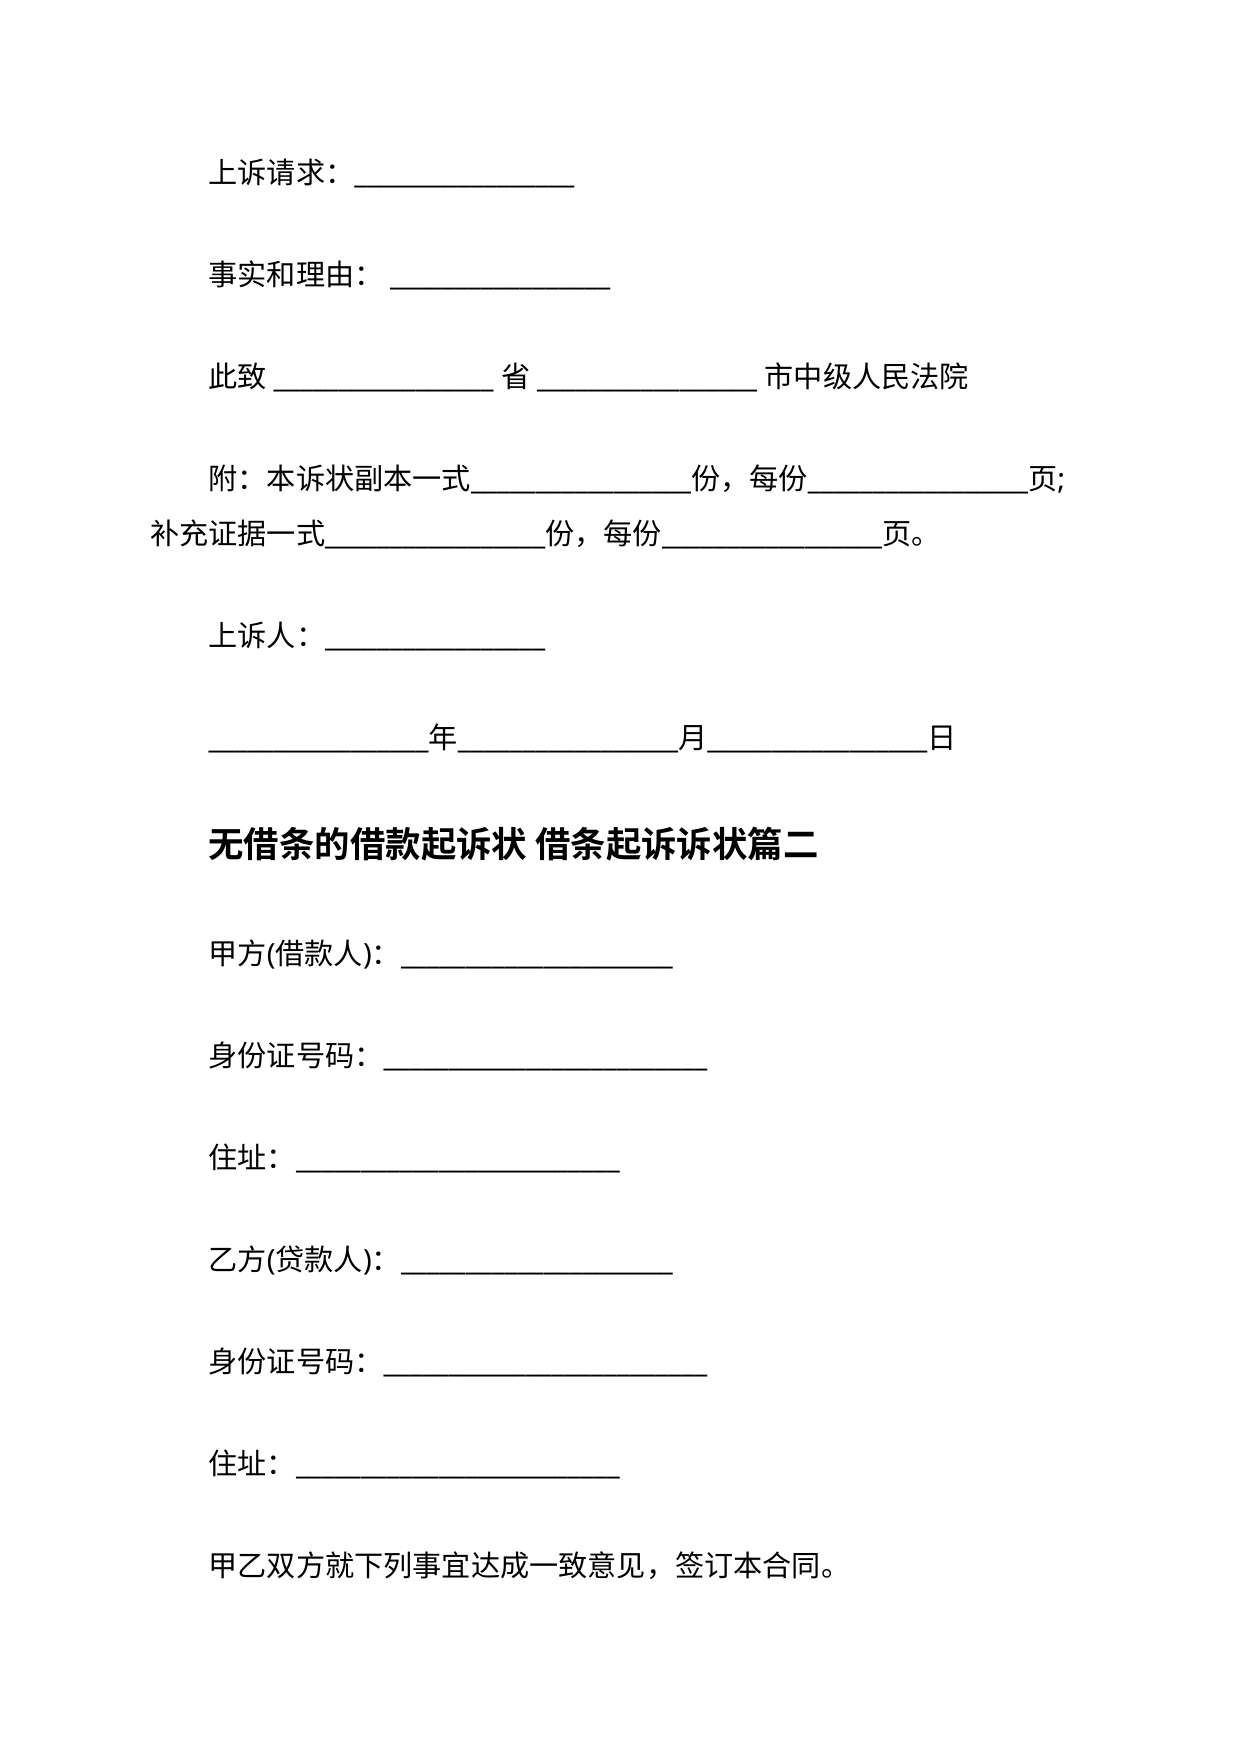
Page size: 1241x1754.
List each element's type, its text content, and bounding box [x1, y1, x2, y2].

text _________________年_________________月_________________日 [150, 715, 1090, 757]
text 住址：_________________________ [150, 1440, 1090, 1483]
text 甲方(借款人)：_____________________ [150, 930, 1090, 973]
text 事实和理由： _________________ [150, 252, 1090, 294]
text 附：本诉状副本一式_________________份，每份_________________页;补充证据一式_________________份，每份_________________页。 [150, 456, 1090, 553]
text 此致 _________________ 省 _________________ 市中级人民法院 [150, 354, 1090, 396]
text 住址：_________________________ [150, 1134, 1090, 1177]
text 无借条的借款起诉状 借条起诉诉状篇二 [150, 817, 1090, 868]
text 身份证号码：_________________________ [150, 1032, 1090, 1075]
text 乙方(贷款人)：_____________________ [150, 1236, 1090, 1279]
text 上诉人：_________________ [150, 613, 1090, 655]
text 甲乙双方就下列事宜达成一致意见，签订本合同。 [150, 1542, 1090, 1584]
text 身份证号码：_________________________ [150, 1338, 1090, 1381]
text 上诉请求：_________________ [150, 150, 1090, 192]
